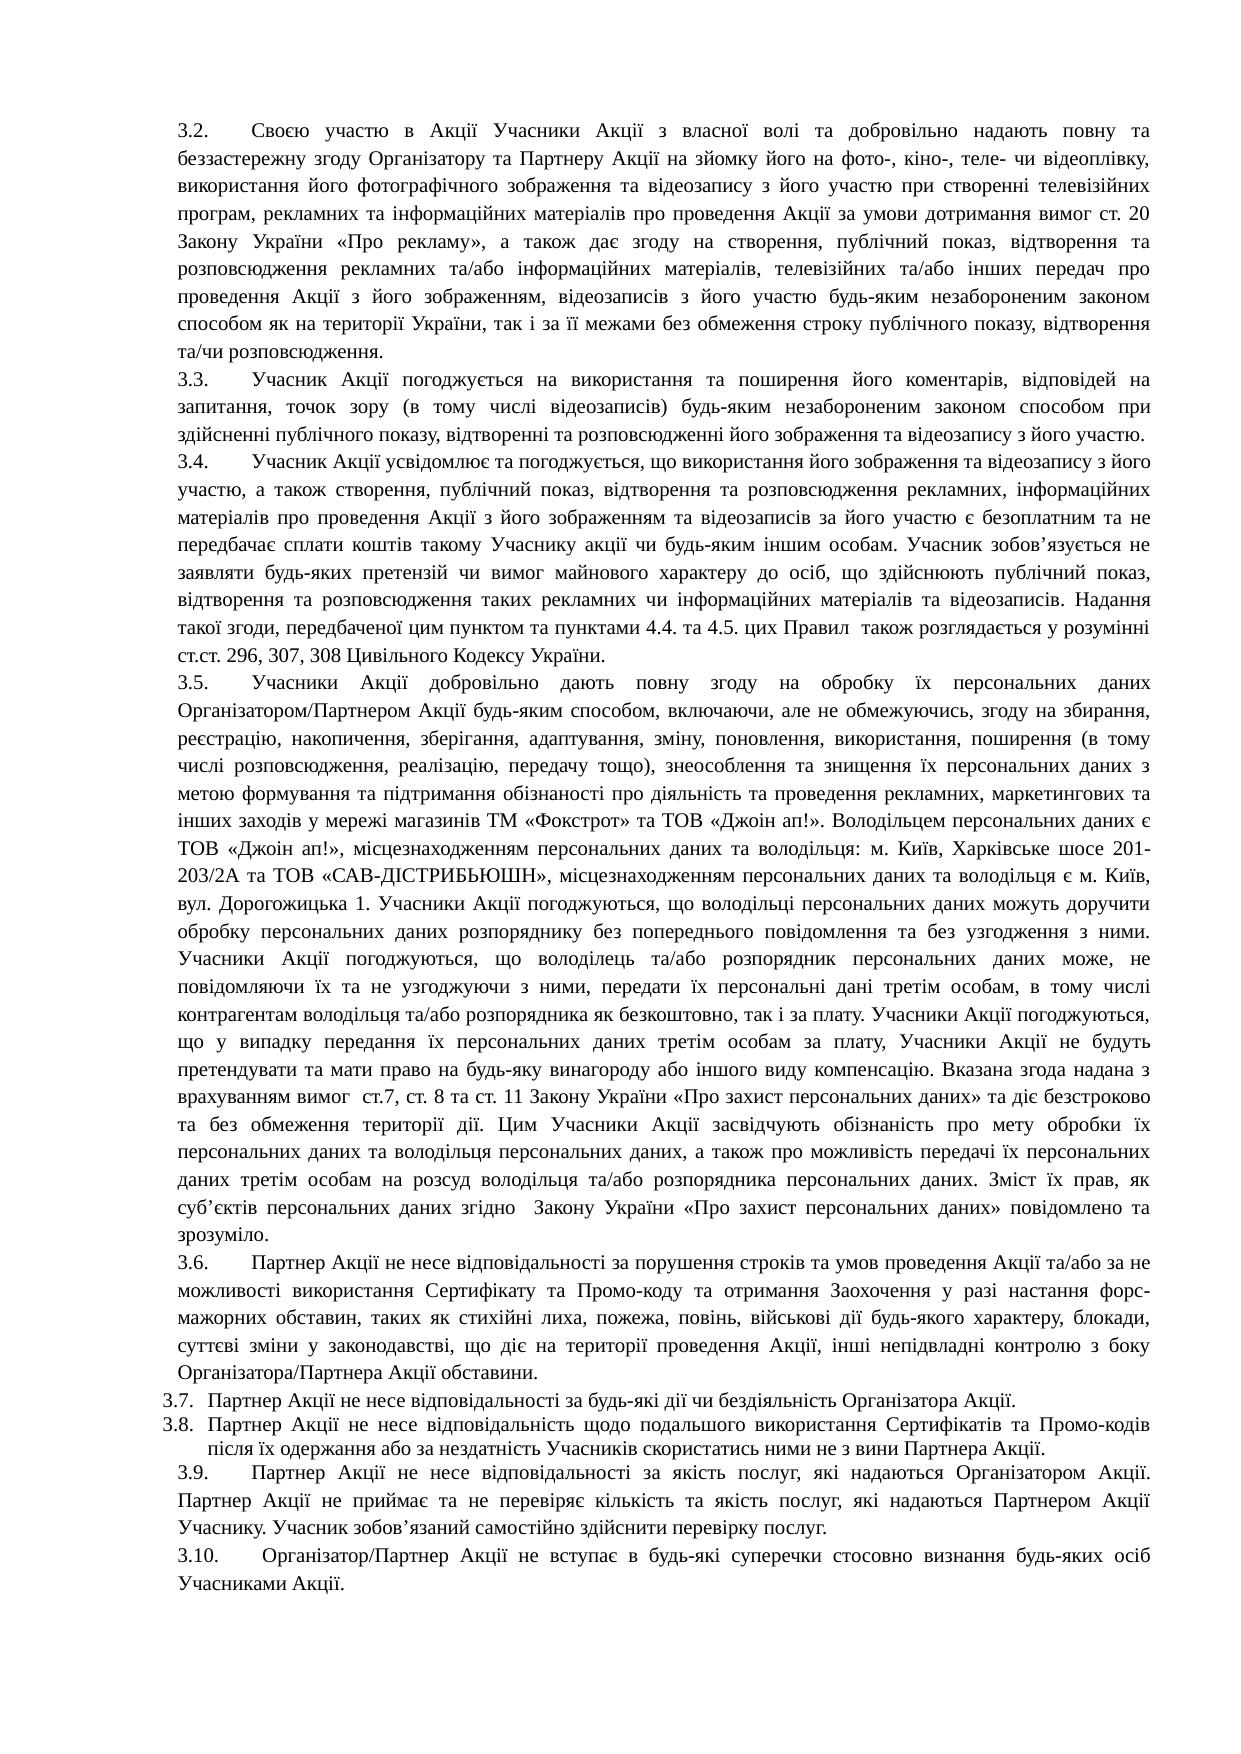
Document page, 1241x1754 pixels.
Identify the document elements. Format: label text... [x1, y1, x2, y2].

list Учасник Акції погоджується на використання та поширення його коментарів, відповідей на запитання, точок зору (в тому числі відеозаписів) будь-яким незабороненим законом способом при здійсненні публічного показу, відтворенні та розповсюдженні його зображення та відеозапису з його участю. [177, 367, 1152, 446]
list Організатор/Партнер Акції не вступає в будь-які суперечки стосовно визнання будь-яких осіб Учасниками Акції. [177, 1543, 1152, 1594]
list Партнер Акції не несе відповідальність щодо подальшого використання Сертифікатів та Промо-кодів після їх одержання або за нездатність Учасників скористатись ними не з вини Партнера Акції. [162, 1412, 1152, 1460]
list Партнер Акції не несе відповідальності за будь-які дії чи бездіяльність Організатора Акції. [162, 1388, 1152, 1412]
list Партнер Акції не несе відповідальності за якість послуг, які надаються Організатором Акції. Партнер Акції не приймає та не перевіряє кількість та якість послуг, які надаються Партнером Акції Учаснику. Учасник зобов’язаний самостійно здійснити перевірку послуг. [177, 1460, 1152, 1539]
list Учасник Акції усвідомлює та погоджується, що використання його зображення та відеозапису з його участю, а також створення, публічний показ, відтворення та розповсюдження рекламних, інформаційних матеріалів про проведення Акції з його зображенням та відеозаписів за його участю є безоплатним та не передбачає сплати коштів такому Учаснику акції чи будь-яким іншим особам. Учасник зобов’язується не заявляти будь-яких претензій чи вимог майнового характеру до осіб, що здійснюють публічний показ, відтворення та розповсюдження таких рекламних чи інформаційних матеріалів та відеозаписів. Надання такої згоди, передбаченої цим пунктом та пунктами 4.4. та 4.5. цих Правил також розглядається у розумінні ст.ст. 296, 307, 308 Цивільного Кодексу України. [177, 449, 1152, 667]
list Своєю участю в Акції Учасники Акції з власної волі та добровільно надають повну та беззастережну згоду Організатору та Партнеру Акції на зйомку його на фото-, кіно-, теле- чи відеоплівку, використання його фотографічного зображення та відеозапису з його участю при створенні телевізійних програм, рекламних та інформаційних матеріалів про проведення Акції за умови дотримання вимог ст. 20 Закону України «Про рекламу», а також дає згоду на створення, публічний показ, відтворення та розповсюдження рекламних та/або інформаційних матеріалів, телевізійних та/або інших передач про проведення Акції з його зображенням, відеозаписів з його участю будь-яким незабороненим законом способом як на території України, так і за її межами без обмеження строку публічного показу, відтворення та/чи розповсюдження. [177, 118, 1152, 363]
list Партнер Акції не несе відповідальності за порушення строків та умов проведення Акції та/або за не можливості використання Сертифікату та Промо-коду та отримання Заохочення у разі настання форс-мажорних обставин, таких як стихійні лиха, пожежа, повінь, військові дії будь-якого характеру, блокади, суттєві зміни у законодавстві, що діє на території проведення Акції, інші непідвладні контролю з боку Організатора/Партнера Акції обставини. [177, 1250, 1152, 1384]
list Учасники Акції добровільно дають повну згоду на обробку їх персональних даних Організатором/Партнером Акції будь-яким способом, включаючи, але не обмежуючись, згоду на збирання, реєстрацію, накопичення, зберігання, адаптування, зміну, поновлення, використання, поширення (в тому числі розповсюдження, реалізацію, передачу тощо), знеособлення та знищення їх персональних даних з метою формування та підтримання обізнаності про діяльність та проведення рекламних, маркетингових та інших заходів у мережі магазинів ТМ «Фокстрот» та ТОВ «Джоін ап!». Володільцем персональних даних є ТОВ «Джоін ап!», місцезнаходженням персональних даних та володільця: м. Київ, Харківське шосе 201-203/2А та ТОВ «САВ-ДІСТРИБЬЮШН», місцезнаходженням персональних даних та володільця є м. Київ, вул. Дорогожицька 1. Учасники Акції погоджуються, що володільці персональних даних можуть доручити обробку персональних даних розпоряднику без попереднього повідомлення та без узгодження з ними. Учасники Акції погоджуються, що володілець та/або розпорядник персональних даних може, не повідомляючи їх та не узгоджуючи з ними, передати їх персональні дані третім особам, в тому числі контрагентам володільця та/або розпорядника як безкоштовно, так і за плату. Учасники Акції погоджуються, що у випадку передання їх персональних даних третім особам за плату, Учасники Акції не будуть претендувати та мати право на будь-яку винагороду або іншого виду компенсацію. Вказана згода надана з врахуванням вимог ст.7, ст. 8 та ст. 11 Закону України «Про захист персональних даних» та діє безстроково та без обмеження території дії. Цим Учасники Акції засвідчують обізнаність про мету обробки їх персональних даних та володільця персональних даних, а також про можливість передачі їх персональних даних третім особам на розсуд володільця та/або розпорядника персональних даних. Зміст їх прав, як суб’єктів персональних даних згідно Закону України «Про захист персональних даних» повідомлено та зрозуміло. [177, 670, 1152, 1246]
